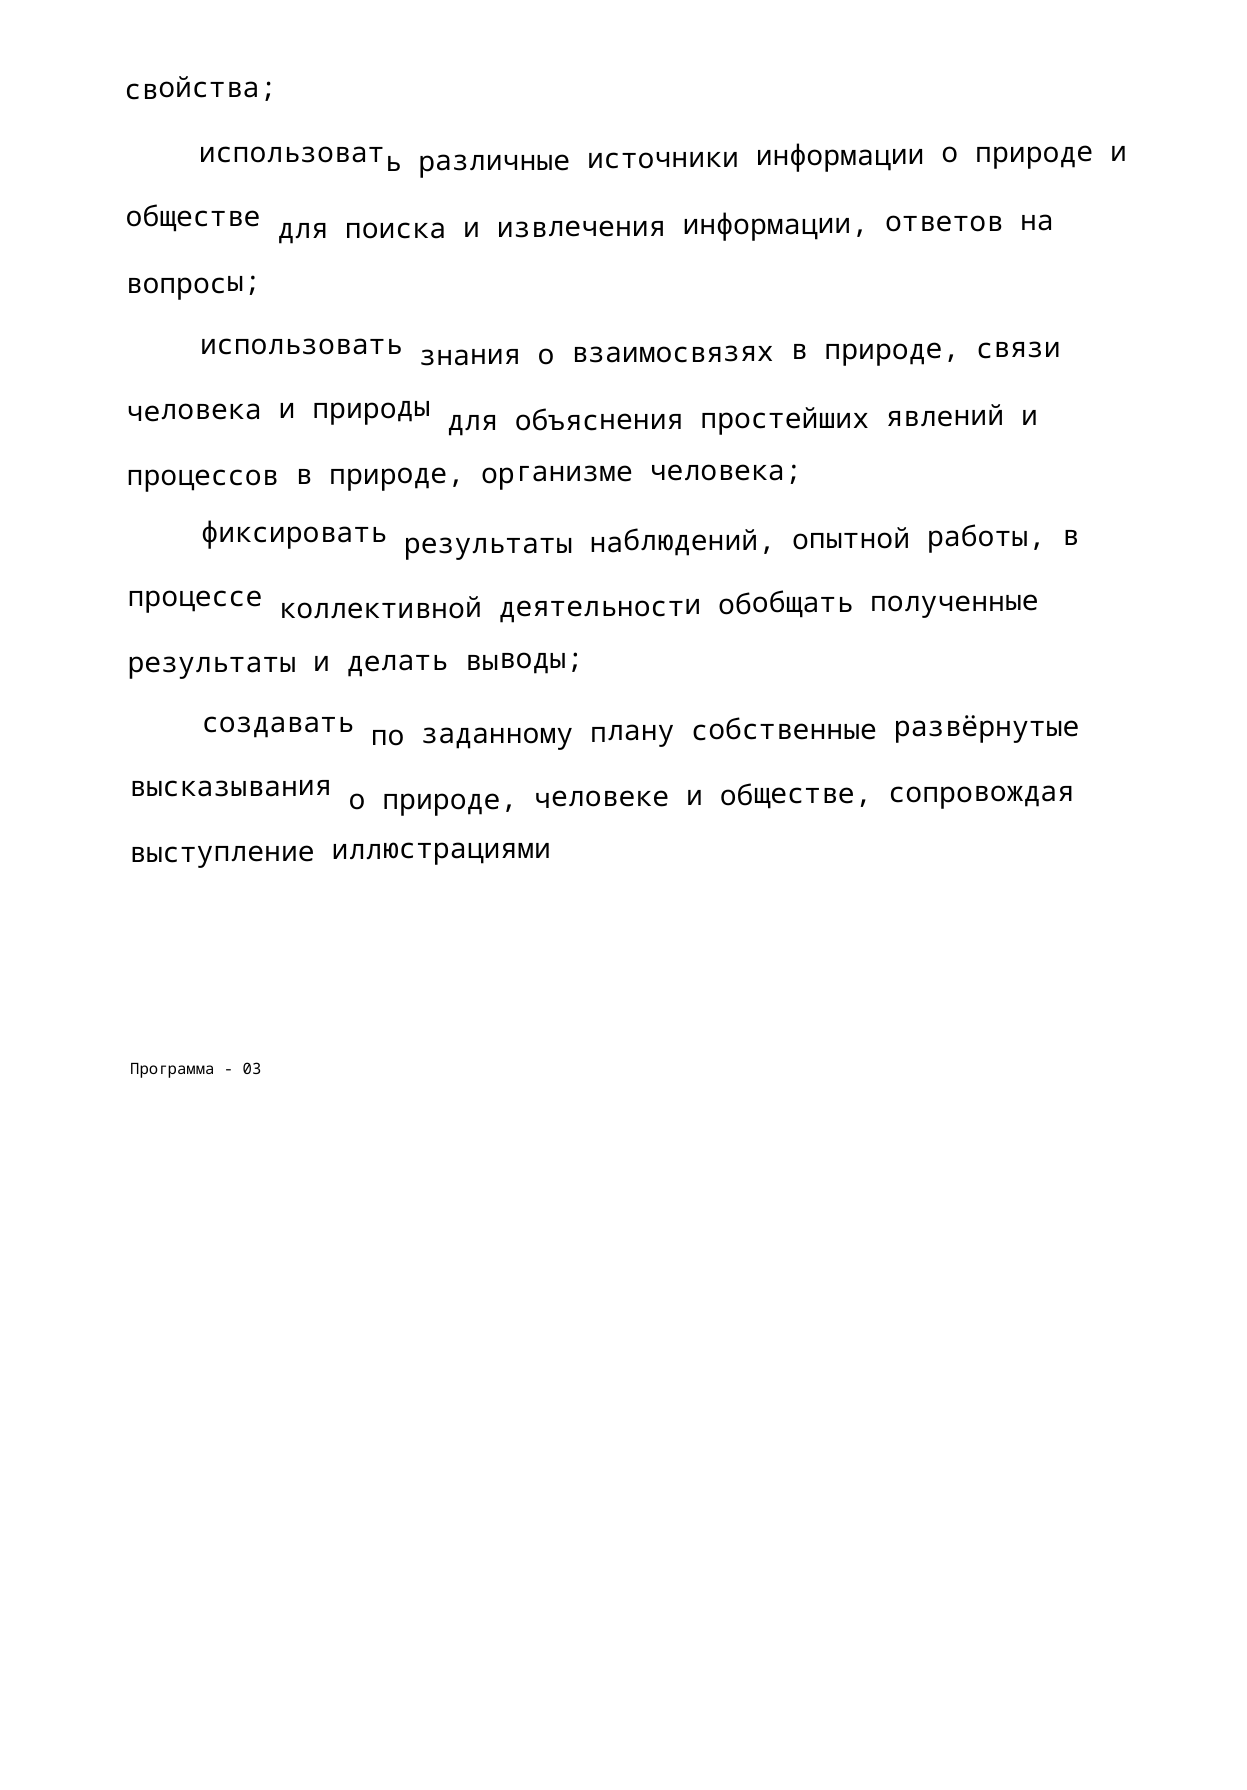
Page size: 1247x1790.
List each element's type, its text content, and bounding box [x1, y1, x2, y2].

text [124, 68, 1195, 117]
text фиксировать результаты наблюдений, опытной работы, в процессе коллективной деятельности обобщать полученные результаты и делать выводы; [127, 512, 1199, 691]
text использовать различные источники информации о природе и обществе для поиска и извлечения информации, ответов на вопросы; [125, 131, 1197, 310]
text Программа - 03 [130, 1058, 1194, 1079]
text использовать знания о взаимосвязях в природе, связи человека и природы для объяснения простейших явлений и процессов в природе, организме человека; [126, 324, 1197, 501]
text создавать по заданному плану собственные развёрнутые высказывания о природе, человеке и обществе, сопровождая выступление иллюстрациями [129, 702, 1208, 881]
